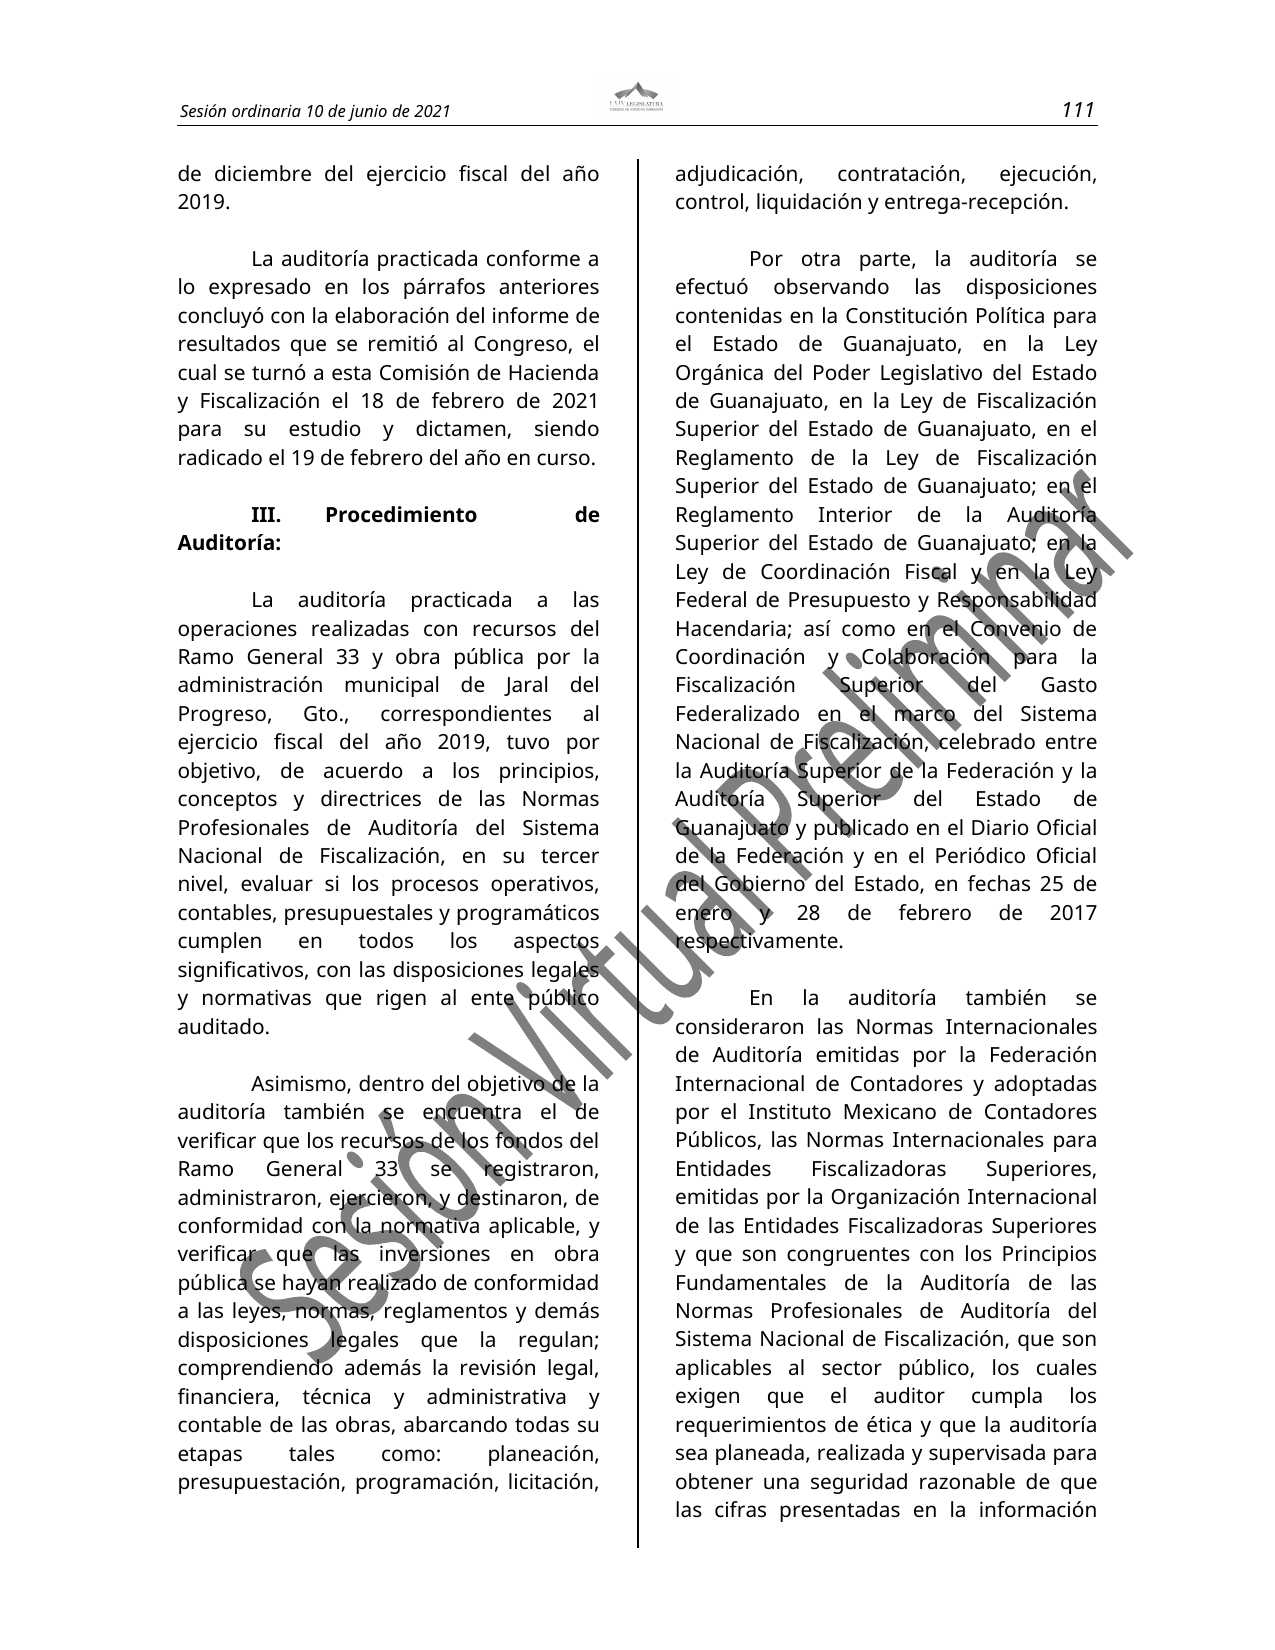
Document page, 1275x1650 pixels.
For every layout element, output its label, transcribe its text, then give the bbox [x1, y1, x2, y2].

text Por otra parte, la auditoría se efectuó observando las disposiciones contenidas en la Constitución Política para el Estado de Guanajuato, en la Ley Orgánica del Poder Legislativo del Estado de Guanajuato, en la Ley de Fiscalización Superior del Estado de Guanajuato, en el Reglamento de la Ley de Fiscalización Superior del Estado de Guanajuato; en el Reglamento Interior de la Auditoría Superior del Estado de Guanajuato; en la Ley de Coordinación Fiscal y en la Ley Federal de Presupuesto y Responsabilidad Hacendaria; así como en el Convenio de Coordinación y Colaboración para la Fiscalización Superior del Gasto Federalizado en el marco del Sistema Nacional de Fiscalización, celebrado entre la Auditoría Superior de la Federación y la Auditoría Superior del Estado de Guanajuato y publicado en el Diario Oficial de la Federación y en el Periódico Oficial del Gobierno del Estado, en fechas 25 de enero y 28 de febrero de 2017 respectivamente. [675, 244, 1098, 955]
text III. Procedimiento de Auditoría: [177, 500, 600, 557]
text Asimismo, dentro del objetivo de la auditoría también se encuentra el de verificar que los recursos de los fondos del Ramo General 33 se registraron, administraron, ejercieron, y destinaron, de conformidad con la normativa aplicable, y verificar que las inversiones en obra pública se hayan realizado de conformidad a las leyes, normas, reglamentos y demás disposiciones legales que la regulan; comprendiendo además la revisión legal, financiera, técnica y administrativa y contable de las obras, abarcando todas su etapas tales como: planeación, presupuestación, programación, licitación, adjudicación, contratación, ejecución, control, liquidación y entrega-recepción. [177, 1069, 600, 1496]
text La auditoría practicada a las operaciones realizadas con recursos del Ramo General 33 y obra pública por la administración municipal de Jaral del Progreso, Gto., correspondientes al ejercicio fiscal del año 2019, tuvo por objetivo, de acuerdo a los principios, conceptos y directrices de las Normas Profesionales de Auditoría del Sistema Nacional de Fiscalización, en su tercer nivel, evaluar si los procesos operativos, contables, presupuestales y programáticos cumplen en todos los aspectos significativos, con las disposiciones legales y normativas que rigen al ente público auditado. [177, 585, 600, 1040]
picture [595, 73, 678, 117]
text La auditoría practicada conforme a lo expresado en los párrafos anteriores concluyó con la elaboración del informe de resultados que se remitió al Congreso, el cual se turnó a esta Comisión de Hacienda y Fiscalización el 18 de febrero de 2021 para su estudio y dictamen, siendo radicado el 19 de febrero del año en curso. [177, 244, 600, 471]
